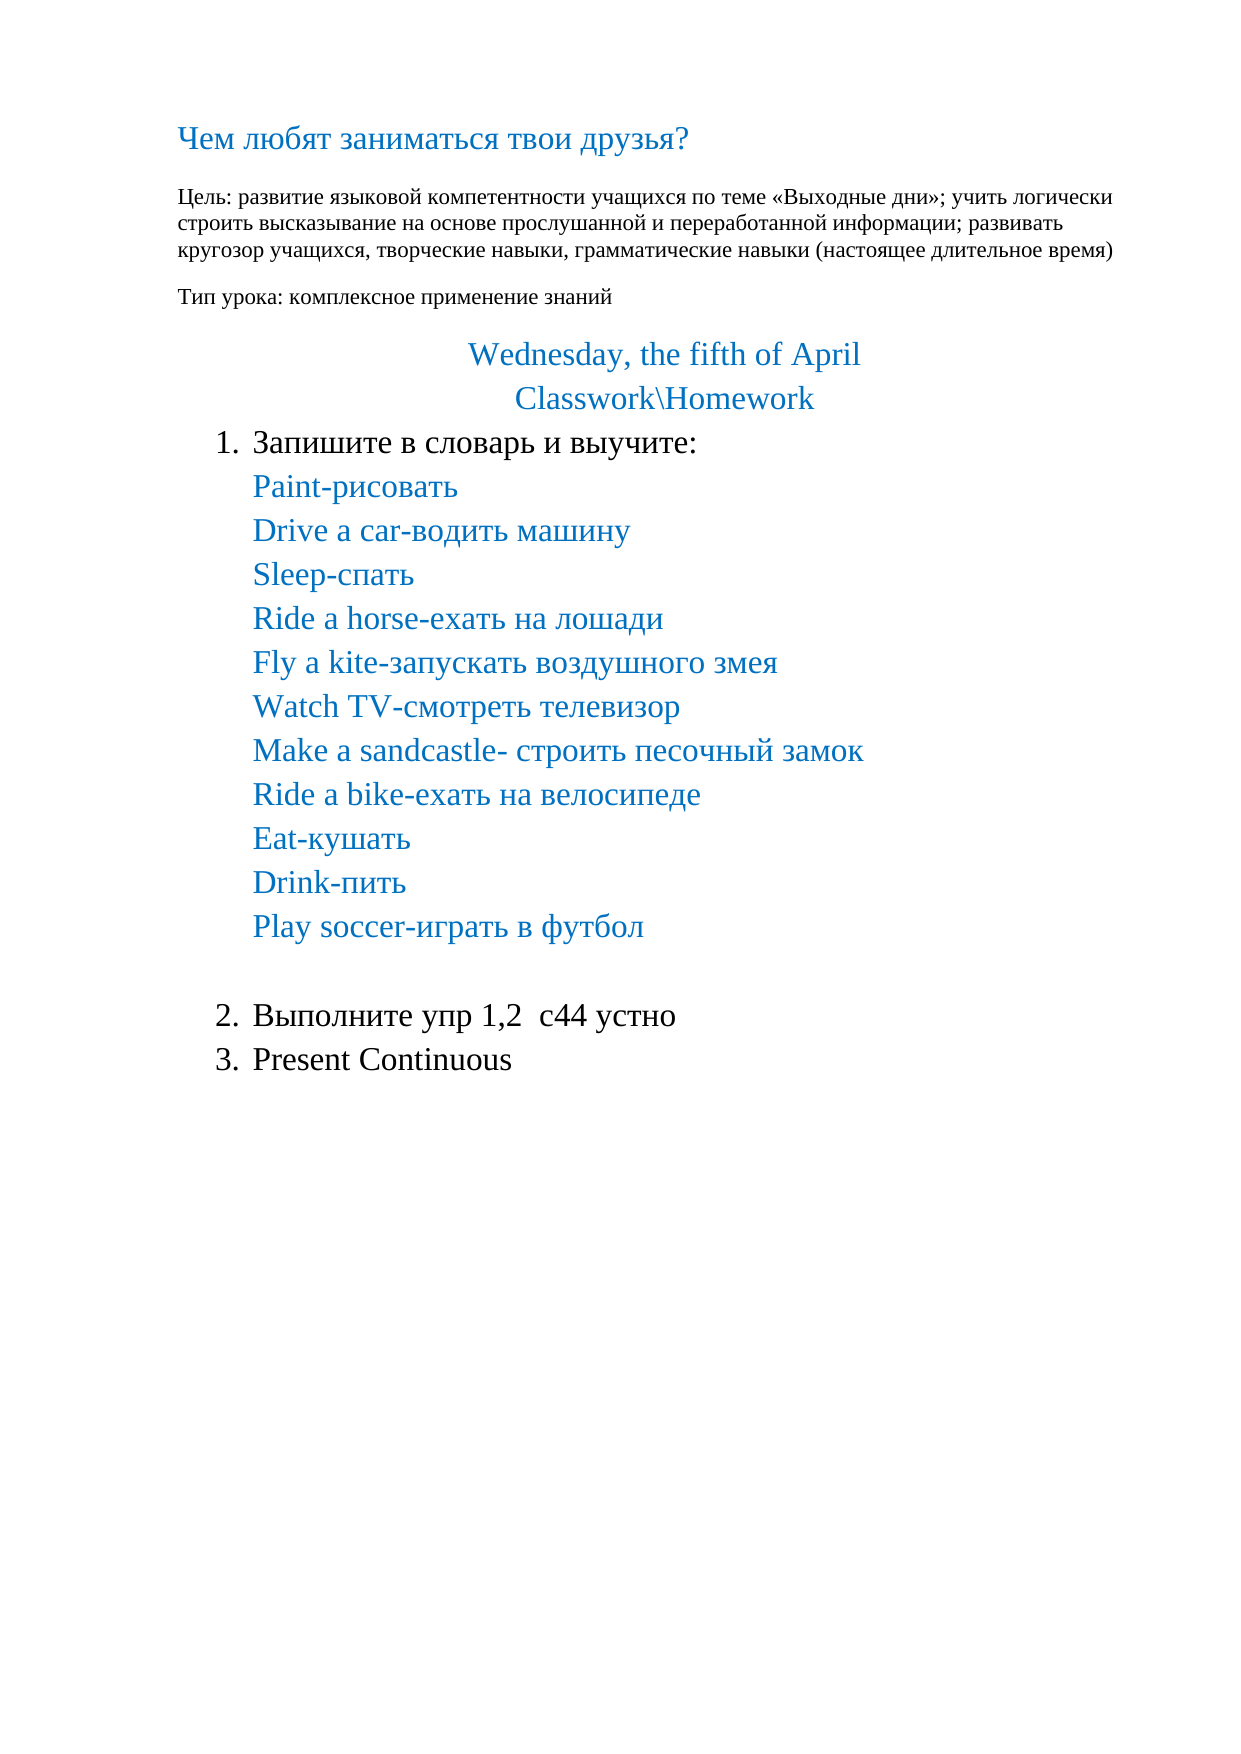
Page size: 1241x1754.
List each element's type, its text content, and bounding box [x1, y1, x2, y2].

list Ride a bike-ехать на велосипеде [252, 774, 1152, 813]
list Eat-кушать [252, 819, 1152, 857]
list Ride a horse-ехать на лошади [252, 598, 1152, 637]
text Wednesday, the fifth of April [177, 334, 1152, 372]
list Play soccer-играть в футбол [252, 907, 1152, 945]
list Fly a kite-запускать воздушного змея [252, 642, 1152, 681]
list Watch TV-смотреть телевизор [252, 686, 1152, 725]
list Drink-пить [252, 863, 1152, 901]
list Present Continuous [215, 1039, 1152, 1077]
list Drive a car-водить машину [252, 510, 1152, 548]
list Paint-рисовать [252, 466, 1152, 504]
text Classwork\Homework [177, 378, 1152, 416]
text Тип урока: комплексное применение знаний [177, 283, 1152, 309]
list Выполните упр 1,2 с44 устно [215, 995, 1152, 1033]
list Make a sandcastle- строить песочный замок [252, 731, 1152, 769]
list Запишите в словарь и выучите: [215, 422, 1152, 460]
list Sleep-спать [252, 554, 1152, 593]
text Чем любят заниматься твои друзья? [177, 118, 1152, 156]
